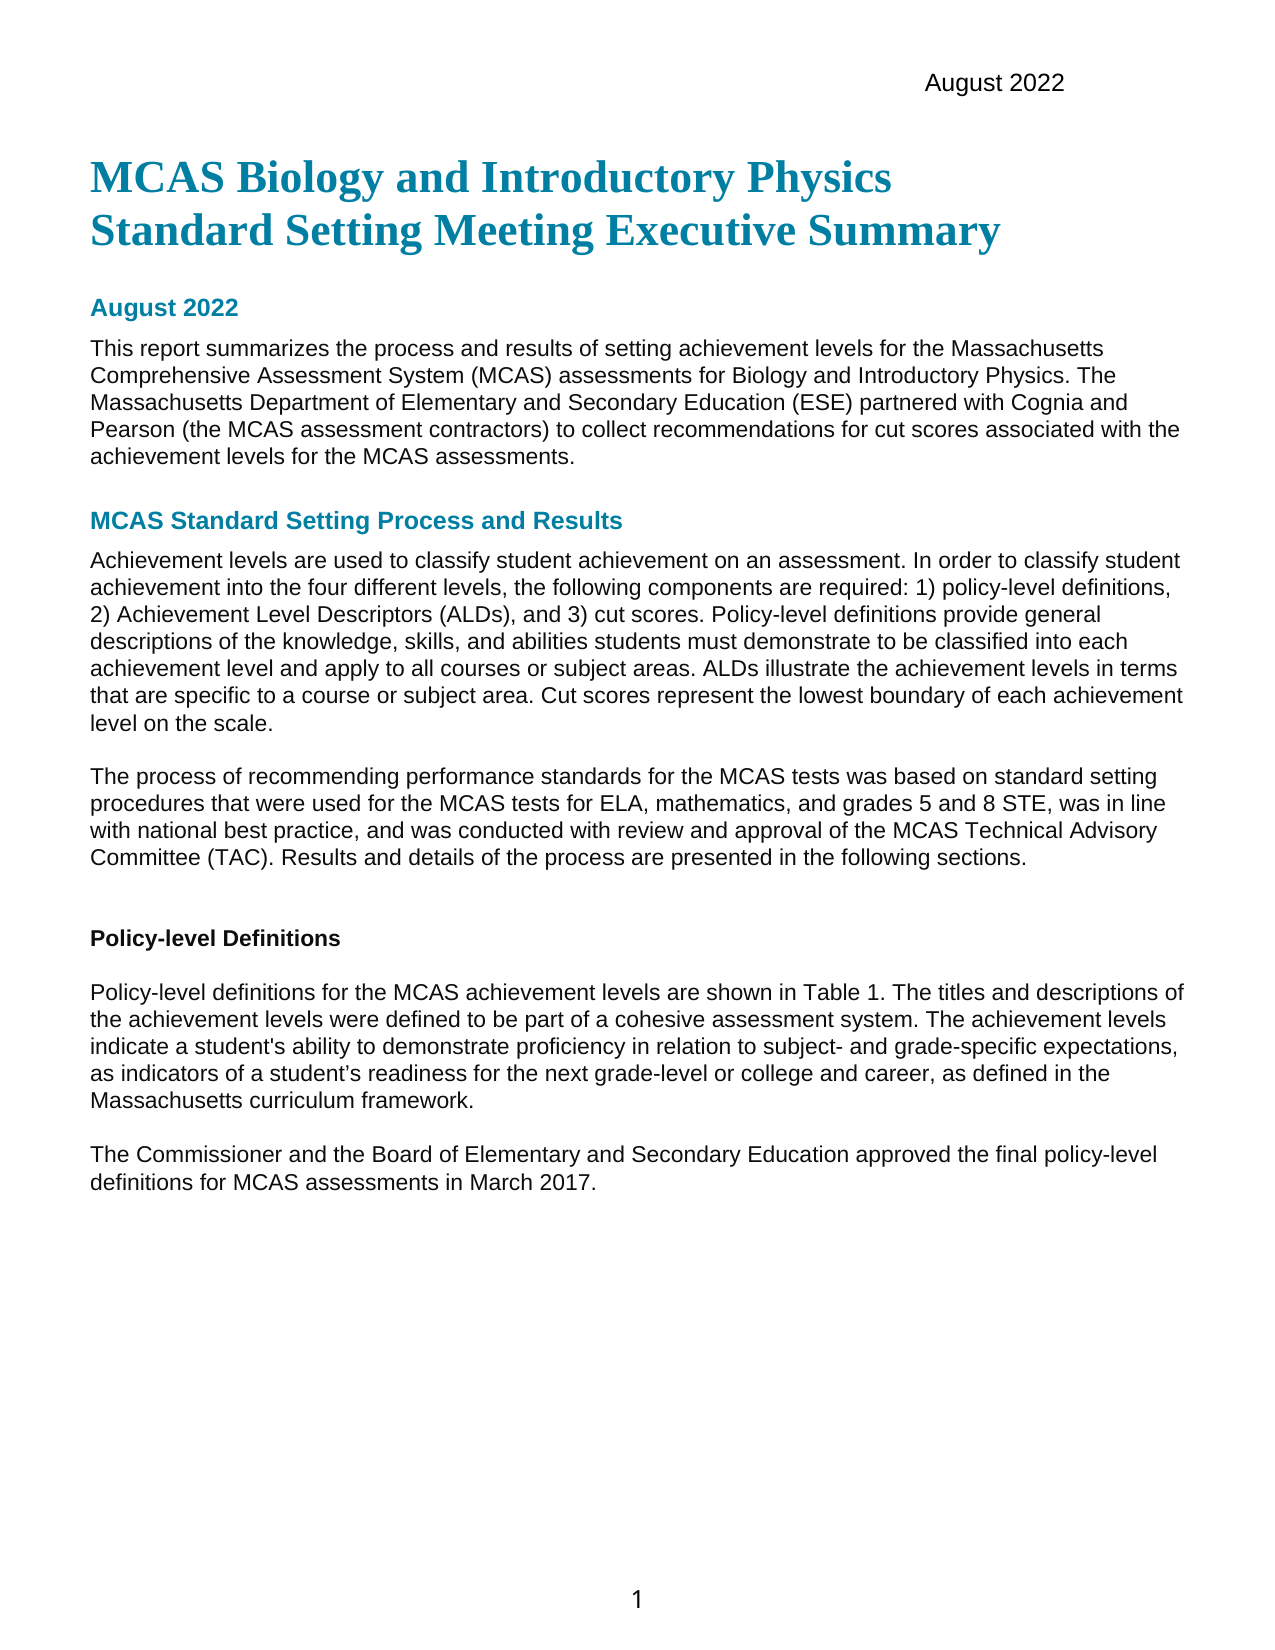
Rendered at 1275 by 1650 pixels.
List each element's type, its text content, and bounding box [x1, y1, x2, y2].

text Policy-level definitions for the MCAS achievement levels are shown in Table 1. The titles and descriptions of the achievement levels were defined to be part of a cohesive assessment system. The achievement levels indicate a student's ability to demonstrate proficiency in relation to subject- and grade-specific expectations, as indicators of a student’s readiness for the next grade-level or college and career, as defined in the Massachusetts curriculum framework. [90, 978, 1185, 1114]
title MCAS Standard Setting Process and Results [90, 503, 1185, 534]
text This report summarizes the process and results of setting achievement levels for the Massachusetts Comprehensive Assessment System (MCAS) assessments for Biology and Introductory Physics. The Massachusetts Department of Elementary and Secondary Education (ESE) partnered with Cognia and Pearson (the MCAS assessment contractors) to collect recommendations for cut scores associated with the achievement levels for the MCAS assessments. [90, 334, 1185, 469]
text The Commissioner and the Board of Elementary and Secondary Education approved the final policy-level definitions for MCAS assessments in March 2017. [90, 1141, 1185, 1195]
subtitle Standard Setting Meeting Executive Summary [90, 203, 1185, 255]
subtitle MCAS Biology and Introductory Physics [90, 150, 1185, 203]
title August 2022 [90, 291, 1185, 322]
subtitle Policy-level Definitions [90, 924, 1185, 951]
text Achievement levels are used to classify student achievement on an assessment. In order to classify student achievement into the four different levels, the following components are required: 1) policy-level definitions, 2) Achievement Level Descriptors (ALDs), and 3) cut scores. Policy-level definitions provide general descriptions of the knowledge, skills, and abilities students must demonstrate to be classified into each achievement level and apply to all courses or subject areas. ALDs illustrate the achievement levels in terms that are specific to a course or subject area. Cut scores represent the lowest boundary of each achievement level on the scale. [90, 546, 1185, 736]
text The process of recommending performance standards for the MCAS tests was based on standard setting procedures that were used for the MCAS tests for ELA, mathematics, and grades 5 and 8 STE, was in line with national best practice, and was conducted with review and approval of the MCAS Technical Advisory Committee (TAC). Results and details of the process are presented in the following sections. [90, 762, 1185, 871]
